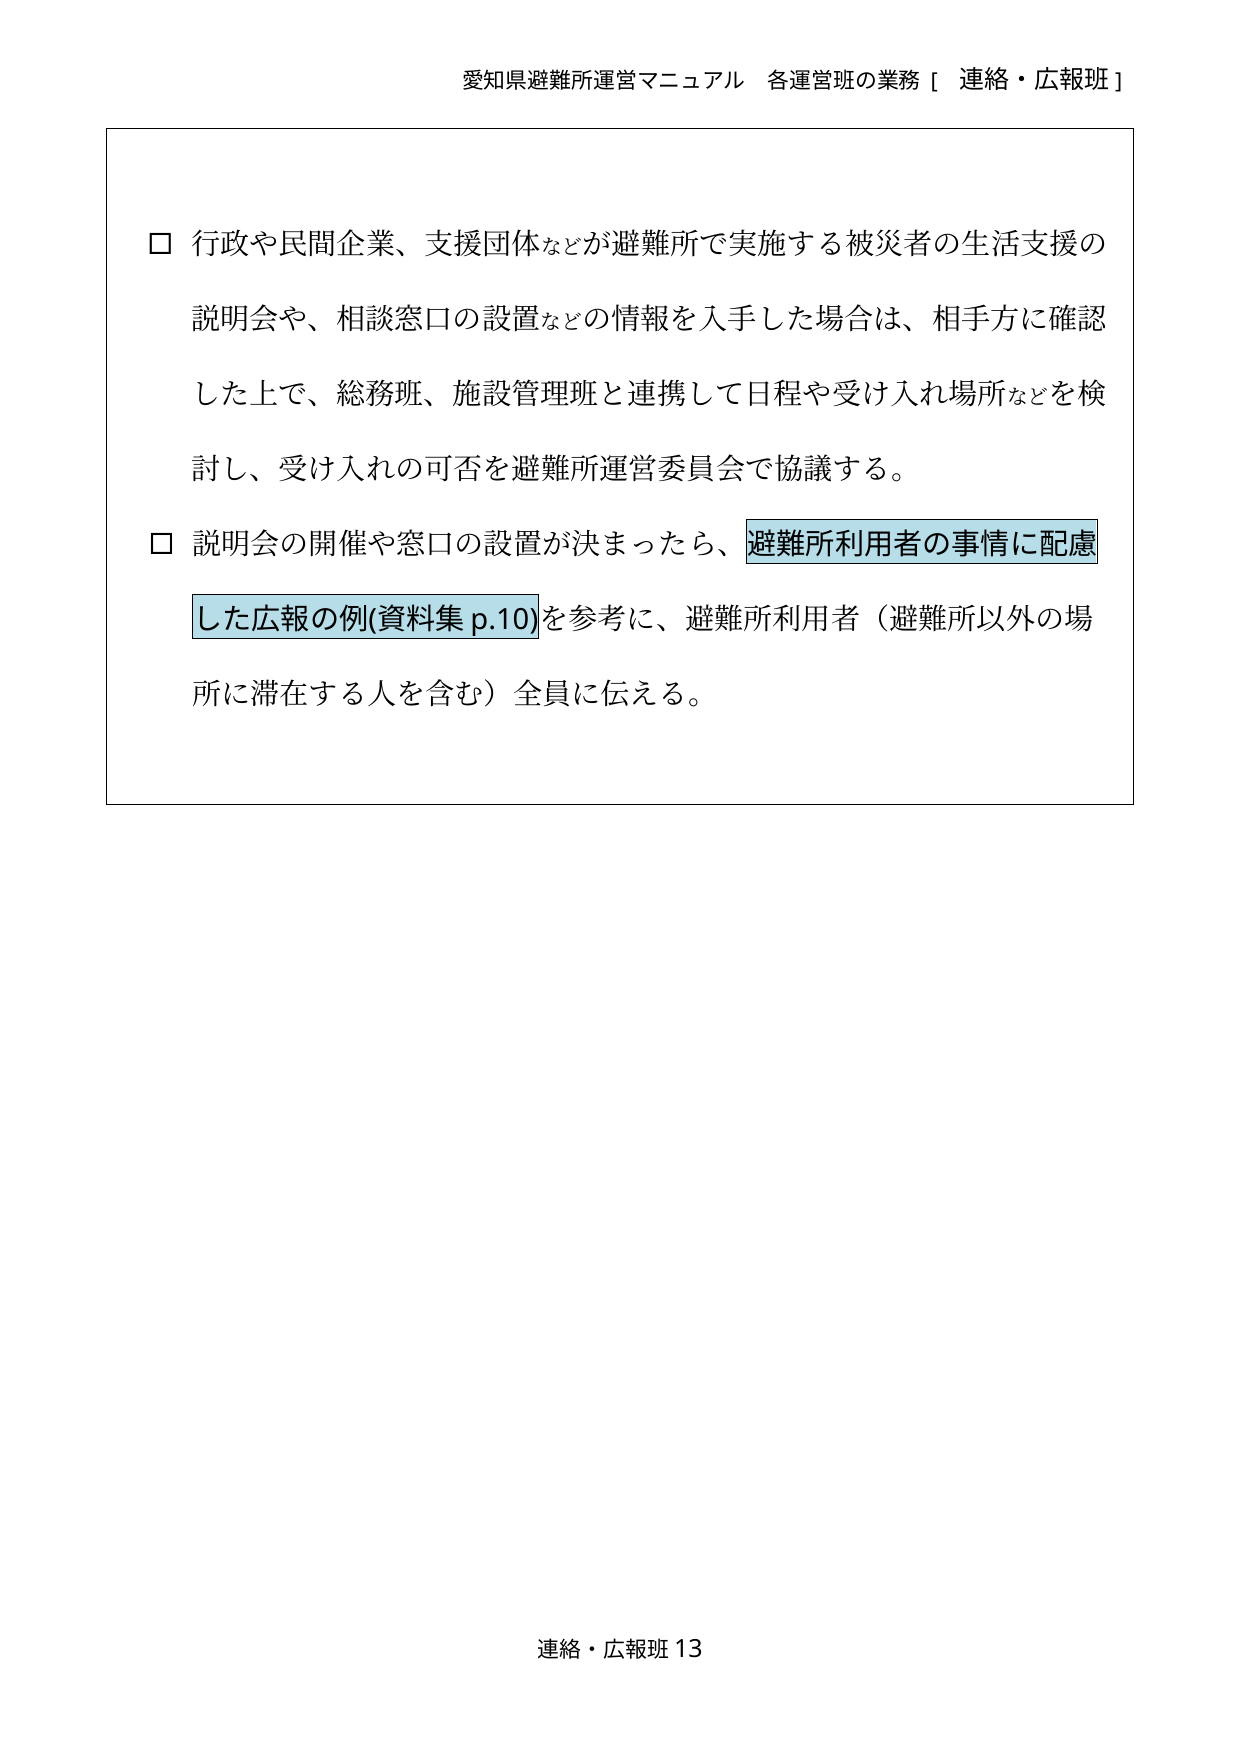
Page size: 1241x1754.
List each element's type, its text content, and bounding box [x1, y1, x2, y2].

table_cell 行政や民間企業、支援団体などが避難所で実施する被災者の生活支援の説明会や、相談窓口の設置などの情報を入手した場合は、相手方に確認した上で、総務班、施設管理班と連携して日程や受け入れ場所などを検討し、受け入れの可否を避難所運営委員会で協議する。 説明会の開催や窓口の設置が決まったら、避難所利用者の事情に配慮した広報の例(資料集p.10)を参考に、避難所利用者（避難所以外の場所に滞在する人を含む）全員に伝える。 [107, 129, 1133, 804]
